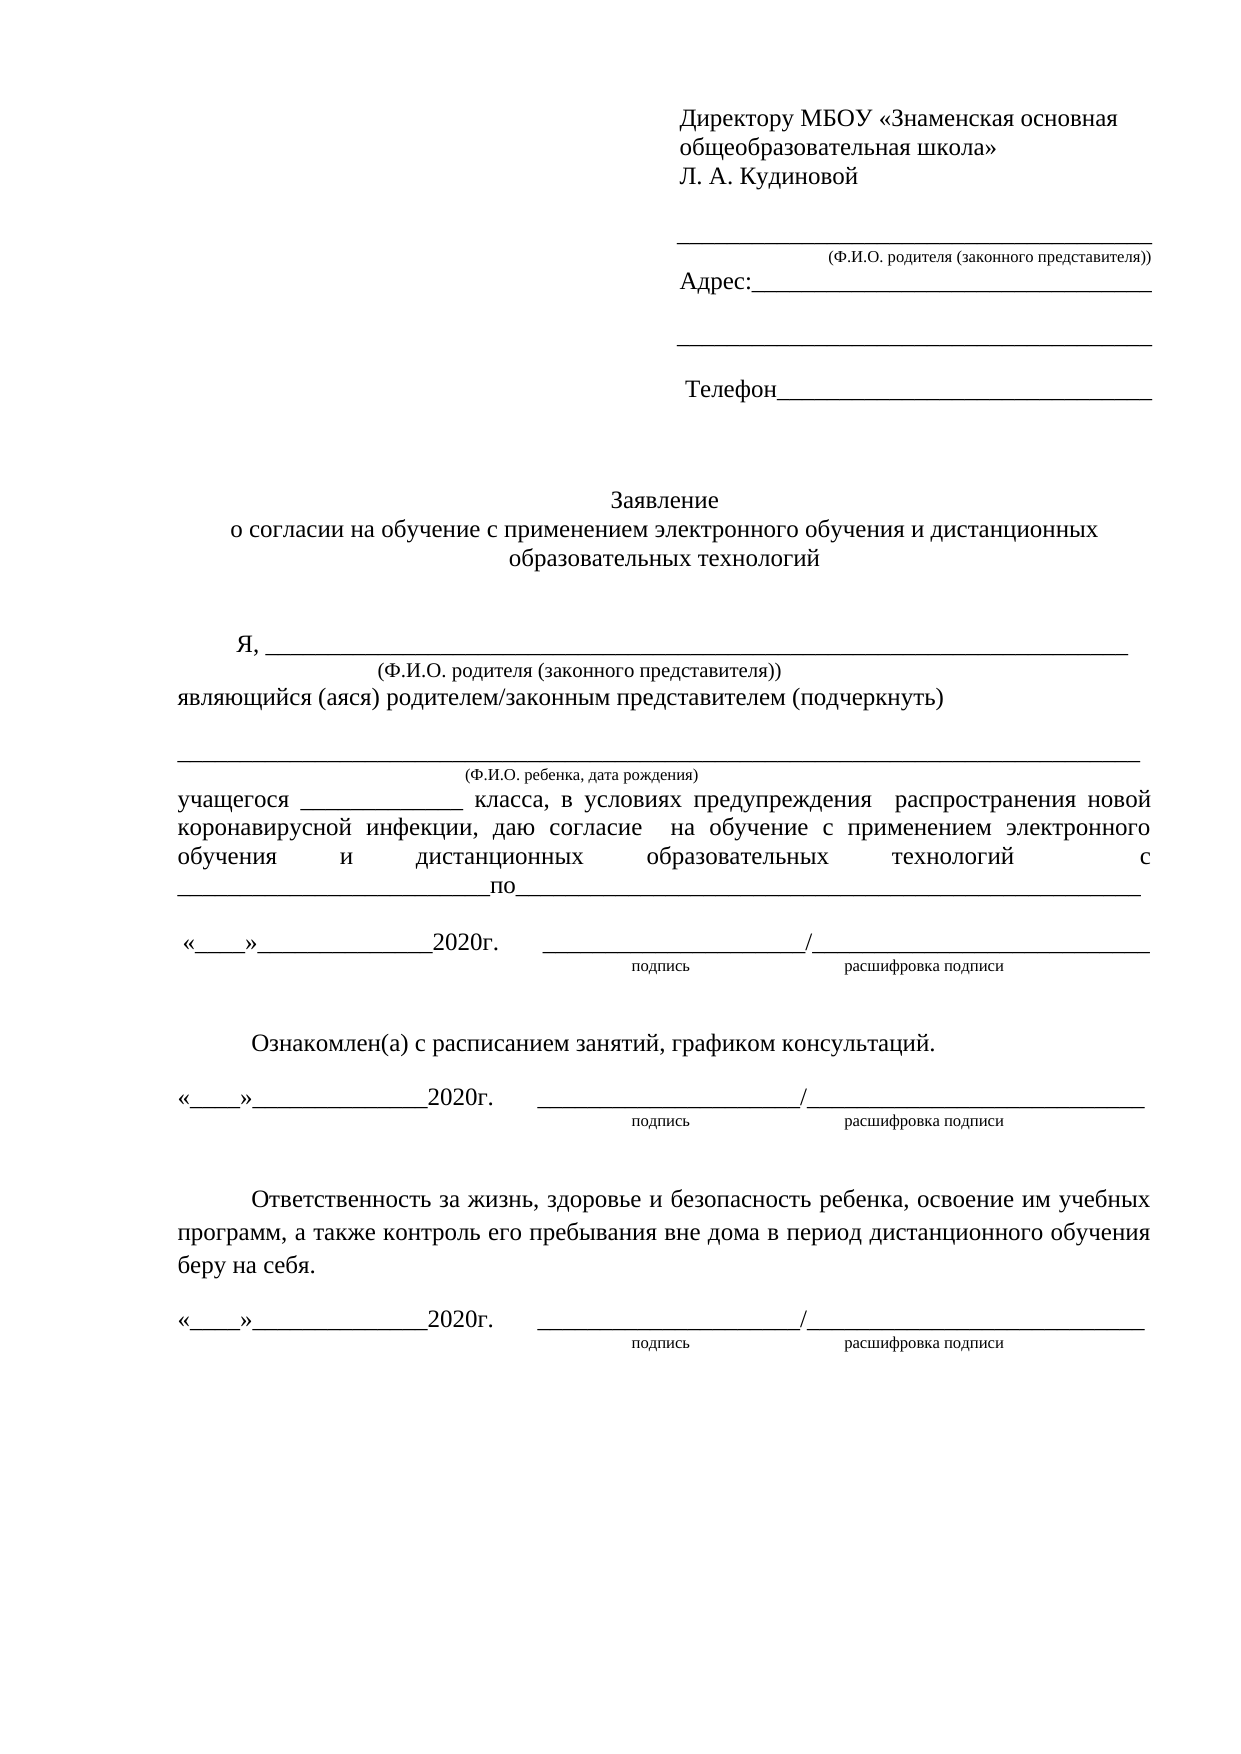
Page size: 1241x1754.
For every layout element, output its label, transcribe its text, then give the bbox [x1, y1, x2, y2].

text Директору МБОУ «Знаменская основная общеобразовательная школа» [679, 103, 1152, 161]
text «____»______________2020г. _____________________/___________________________ [177, 1082, 1152, 1111]
text Адрес:________________________________ [177, 266, 1152, 295]
text Заявление [177, 485, 1152, 514]
text (Ф.И.О. родителя (законного представителя)) [177, 658, 1152, 682]
text подпись расшифровка подписи [177, 956, 1152, 975]
text ______________________________________ [177, 320, 1152, 349]
text (Ф.И.О. ребенка, дата рождения) [177, 764, 1152, 784]
text о согласии на обучение с применением электронного обучения и дистанционных образовательных технологий [177, 514, 1152, 572]
text подпись расшифровка подписи [177, 1111, 1152, 1130]
text (Ф.И.О. родителя (законного представителя)) [177, 247, 1152, 266]
text _____________________________________________________________________________ [177, 736, 1152, 764]
text подпись расшифровка подписи [177, 1333, 1152, 1352]
text Л. А. Кудиновой [679, 161, 1152, 190]
text «____»______________2020г. _____________________/___________________________ [177, 927, 1152, 956]
text Я, _____________________________________________________________________ [177, 629, 1152, 658]
text Телефон______________________________ [177, 374, 1152, 403]
text ______________________________________ [177, 218, 1152, 247]
text Ответственность за жизнь, здоровье и безопасность ребенка, освоение им учебных программ, а также контроль его пребывания вне дома в период дистанционного обучения беру на себя. [177, 1184, 1152, 1279]
text являющийся (аяся) родителем/законным представителем (подчеркнуть) [177, 682, 1152, 711]
text «____»______________2020г. _____________________/___________________________ [177, 1304, 1152, 1333]
text Ознакомлен(а) с расписанием занятий, графиком консультаций. [177, 1028, 1152, 1057]
text учащегося _____________ класса, в условиях предупреждения распространения новой коронавирусной инфекции, даю согласие на обучение с применением электронного обучения и дистанционных образовательных технологий с _________________________по__________________________________________________ [177, 784, 1152, 899]
